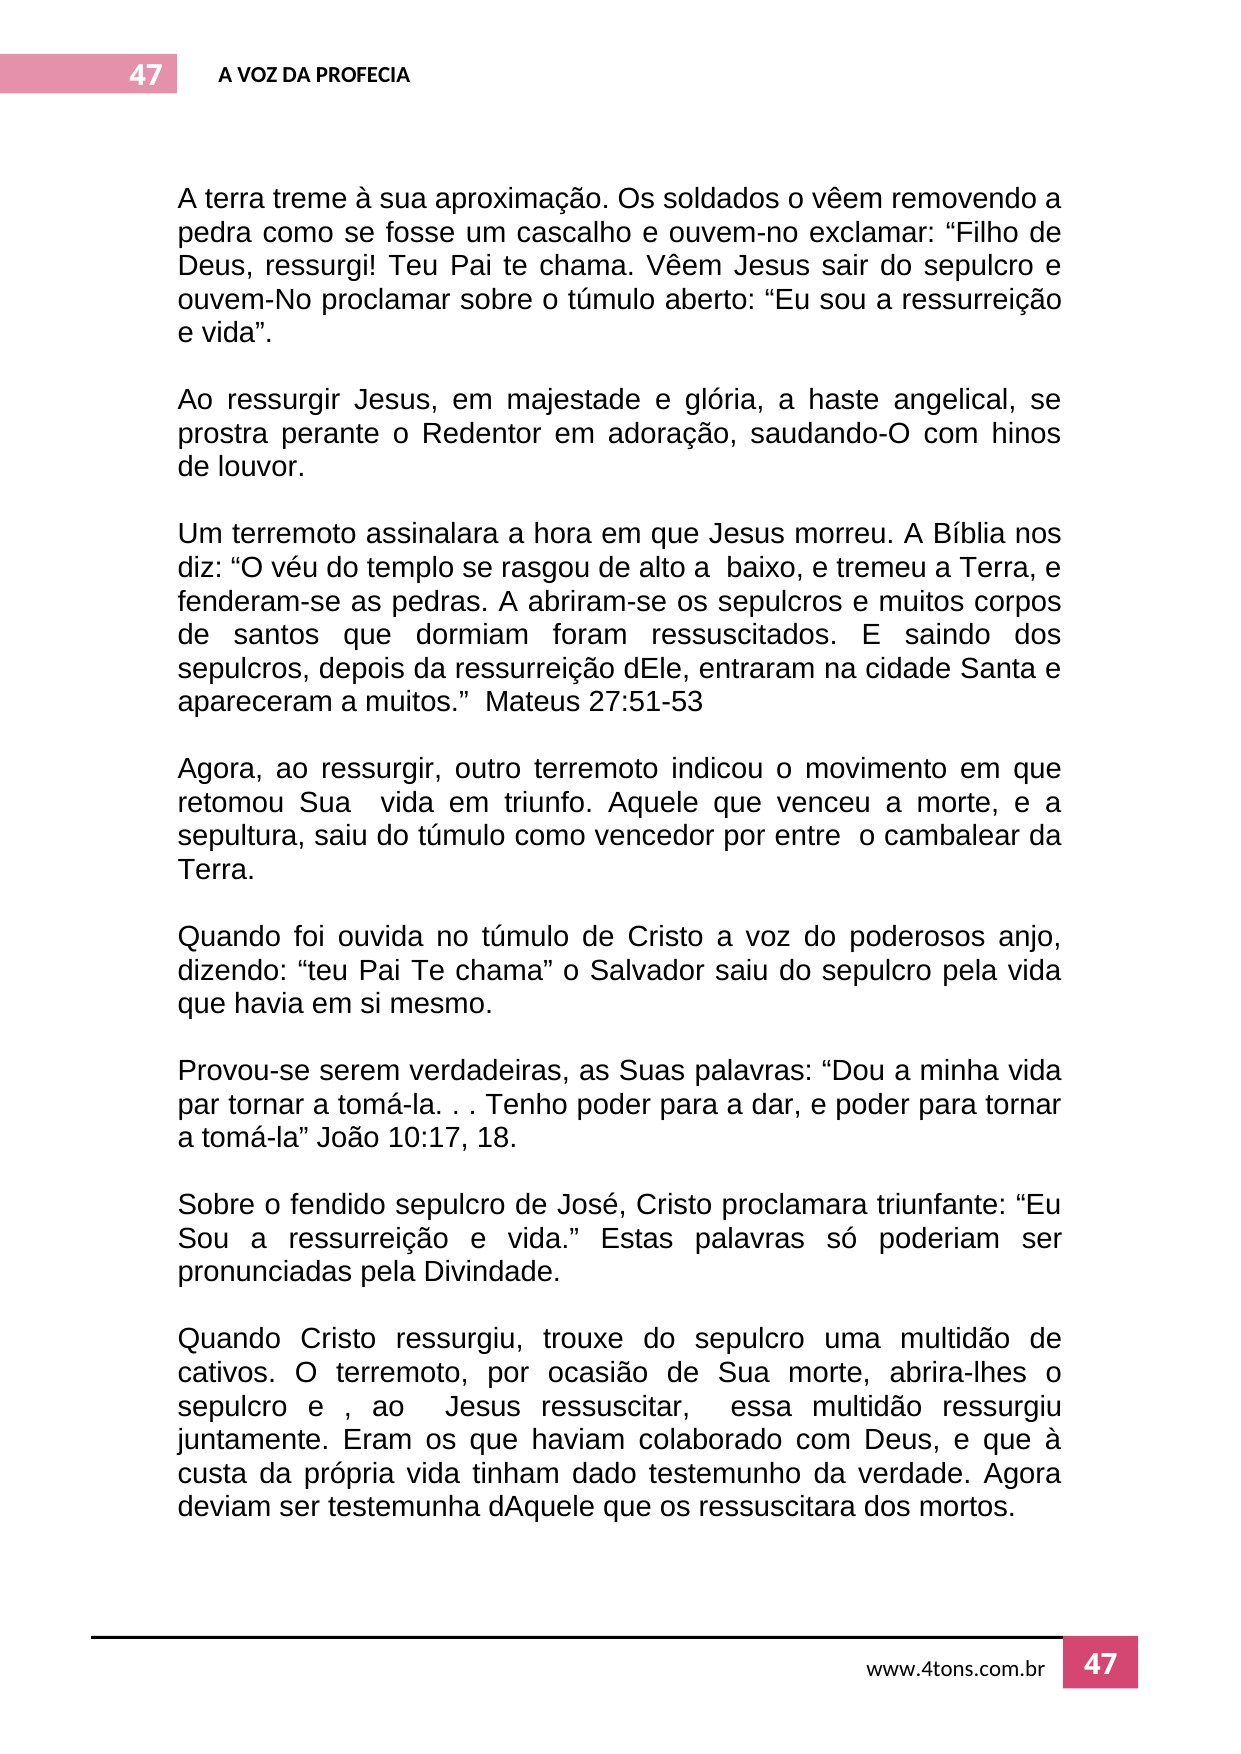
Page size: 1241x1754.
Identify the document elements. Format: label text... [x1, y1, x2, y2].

text Agora, ao ressurgir, outro terremoto indicou o movimento em que retomou Sua vida em triunfo. Aquele que venceu a morte, e a sepultura, saiu do túmulo como vencedor por entre o cambalear da Terra. [177, 751, 1063, 886]
text Ao ressurgir Jesus, em majestade e glória, a haste angelical, se prostra perante o Redentor em adoração, saudando-O com hinos de louvor. [177, 382, 1063, 483]
text Quando foi ouvida no túmulo de Cristo a voz do poderosos anjo, dizendo: “teu Pai Te chama” o Salvador saiu do sepulcro pela vida que havia em si mesmo. [177, 919, 1063, 1020]
text Sobre o fendido sepulcro de José, Cristo proclamara triunfante: “Eu Sou a ressurreição e vida.” Estas palavras só poderiam ser pronunciadas pela Divindade. [177, 1187, 1063, 1288]
text Quando Cristo ressurgiu, trouxe do sepulcro uma multidão de cativos. O terremoto, por ocasião de Sua morte, abrira-lhes o sepulcro e , ao Jesus ressuscitar, essa multidão ressurgiu juntamente. Eram os que haviam colaborado com Deus, e que à custa da própria vida tinham dado testemunho da verdade. Agora deviam ser testemunha dAquele que os ressuscitara dos mortos. [177, 1322, 1063, 1523]
text Provou-se serem verdadeiras, as Suas palavras: “Dou a minha vida par tornar a tomá-la. . . Tenho poder para a dar, e poder para tornar a tomá-la” João 10:17, 18. [177, 1053, 1063, 1154]
text Um terremoto assinalara a hora em que Jesus morreu. A Bíblia nos diz: “O véu do templo se rasgou de alto a baixo, e tremeu a Terra, e fenderam-se as pedras. A abriram-se os sepulcros e muitos corpos de santos que dormiam foram ressuscitados. E saindo dos sepulcros, depois da ressurreição dEle, entraram na cidade Santa e apareceram a muitos.” Mateus 27:51-53 [177, 517, 1063, 718]
text A terra treme à sua aproximação. Os soldados o vêem removendo a pedra como se fosse um cascalho e ouvem-no exclamar: “Filho de Deus, ressurgi! Teu Pai te chama. Vêem Jesus sair do sepulcro e ouvem-No proclamar sobre o túmulo aberto: “Eu sou a ressurreição e vida”. [177, 181, 1063, 349]
